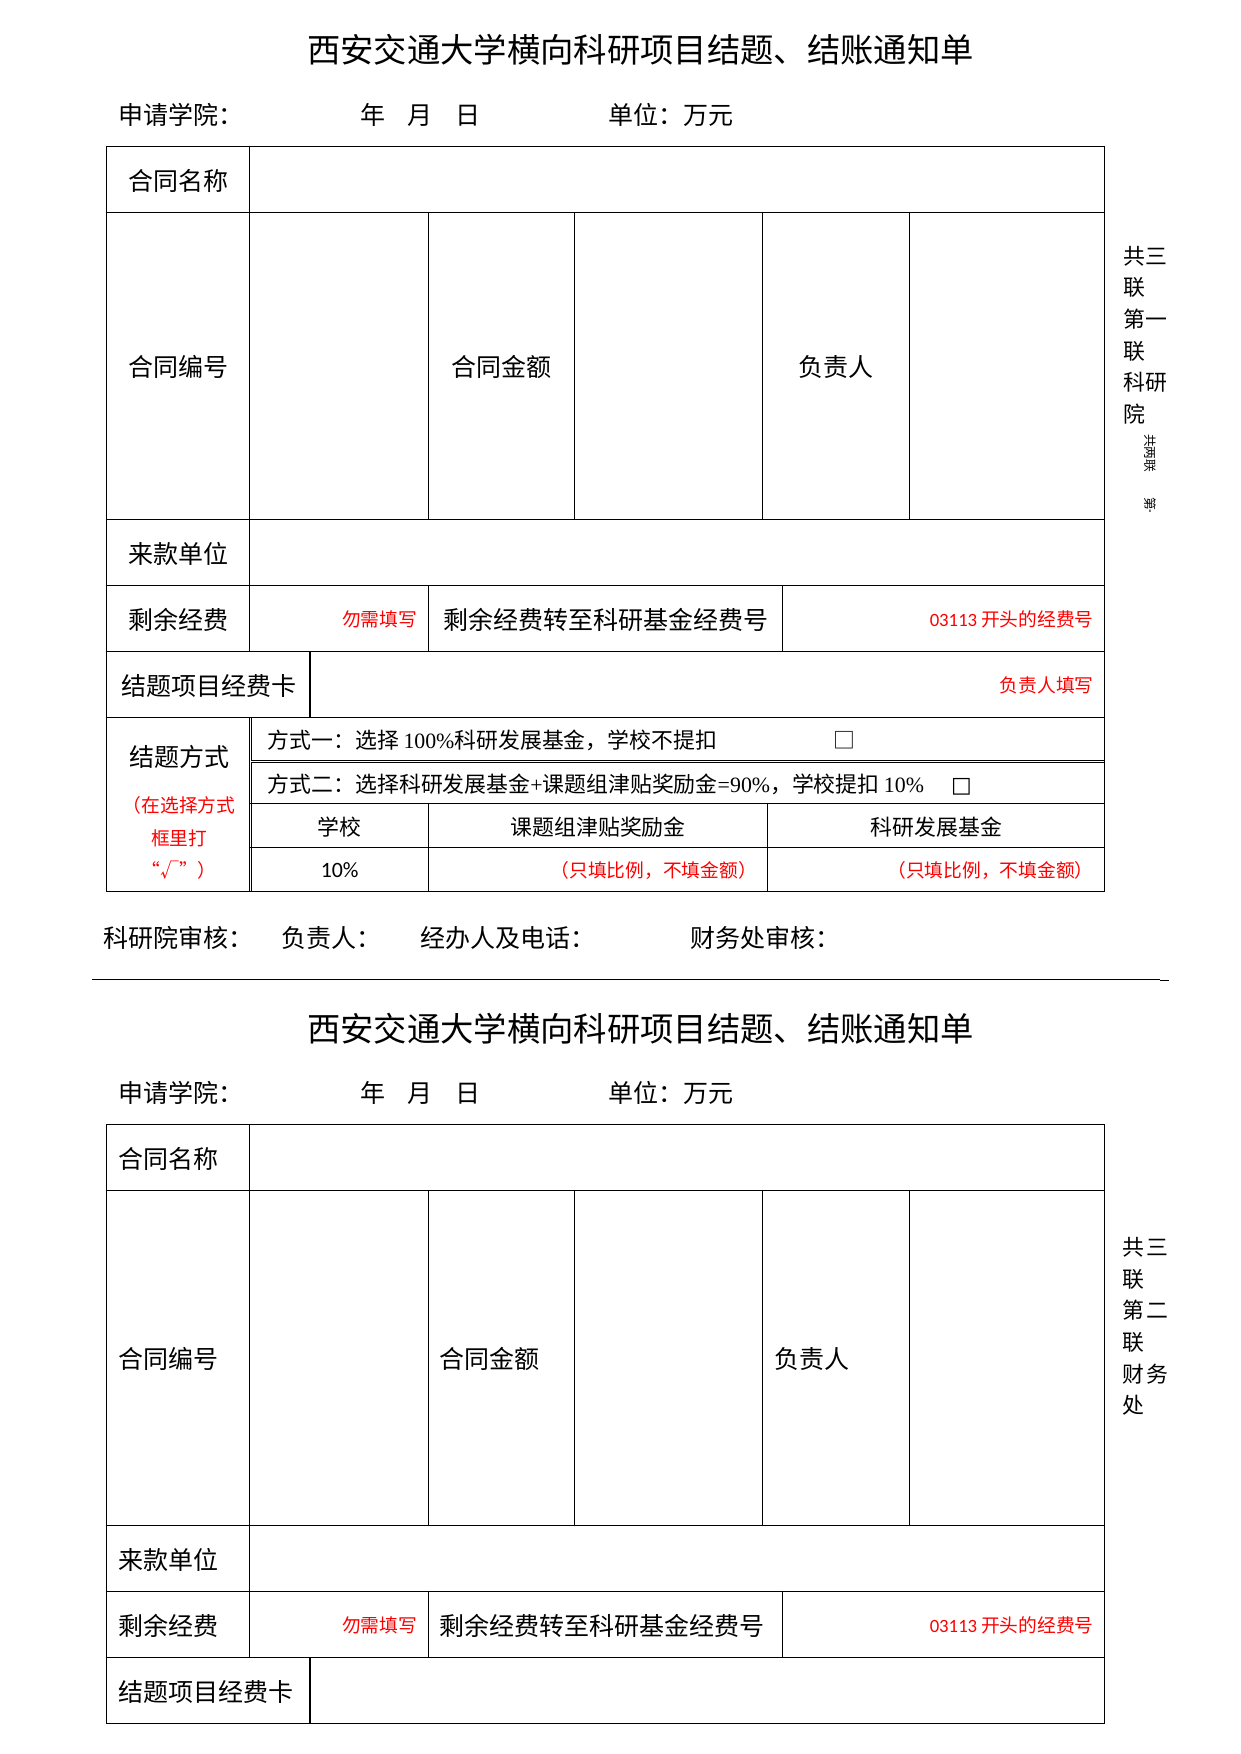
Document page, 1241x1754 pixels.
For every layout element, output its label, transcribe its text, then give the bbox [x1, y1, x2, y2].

table_cell 来款单位 [107, 1526, 249, 1591]
table_cell 负责人 [763, 213, 909, 519]
table_cell [910, 1191, 1104, 1525]
table_cell 剩余经费 [107, 1592, 249, 1657]
table_cell [250, 1191, 428, 1525]
table_cell 03113开头的经费号 [783, 1592, 1104, 1657]
table_cell [910, 213, 1104, 519]
table_cell 方式二：选择科研发展基金+课题组津贴奖励金=90%，学校提扣10% □ [252, 763, 1104, 803]
table_cell 负责人 [763, 1191, 909, 1525]
table_cell 剩余经费 [107, 586, 249, 651]
text 科研院审核： 负责人： 经办人及电话： 财务处审核： [103, 904, 1107, 969]
table_header 合同名称 [107, 1125, 249, 1190]
table_cell 结题方式（在选择方式框里打“√”） [107, 718, 249, 891]
table_header [250, 147, 1104, 212]
table_cell [575, 213, 762, 519]
table_cell 负责人填写 [311, 652, 1104, 717]
table_cell 剩余经费转至科研基金经费号 [429, 586, 782, 651]
table_cell 结题项目经费卡 [107, 1658, 309, 1723]
table_cell （只填比例，不填金额） [429, 848, 767, 891]
table_cell 合同编号 [107, 1191, 249, 1525]
table_cell 科研发展基金 [768, 804, 1104, 847]
table_cell [250, 213, 428, 519]
table_cell （只填比例，不填金额） [768, 848, 1104, 891]
table_cell [250, 1526, 1104, 1591]
text 西安交通大学横向科研项目结题、结账通知单 [103, 994, 1177, 1059]
table_cell 合同金额 [429, 1191, 574, 1525]
table_cell 10% [252, 848, 428, 891]
table_cell 方式一：选择100%科研发展基金，学校不提扣 □ [252, 718, 1104, 760]
table_cell 勿需填写 [250, 586, 428, 651]
table_cell 来款单位 [107, 520, 249, 585]
table_cell 合同编号 [107, 213, 249, 519]
text 申请学院： 年 月 日 单位：万元 [118, 1059, 1107, 1124]
table_cell 勿需填写 [250, 1592, 428, 1657]
table_header [250, 1125, 1104, 1190]
table_cell 结题项目经费卡 [107, 652, 309, 717]
table_cell 剩余经费转至科研基金经费号 [429, 1592, 782, 1657]
table_cell [311, 1658, 1104, 1723]
table_cell 课题组津贴奖励金 [429, 804, 767, 847]
table_cell [250, 520, 1104, 585]
table_cell 03113开头的经费号 [783, 586, 1104, 651]
table_header 合同名称 [107, 147, 249, 212]
table_cell [575, 1191, 762, 1525]
table_cell 学校 [252, 804, 428, 847]
text 西安交通大学横向科研项目结题、结账通知单 [103, 16, 1177, 81]
text 申请学院： 年 月 日 单位：万元 [118, 81, 1107, 146]
table_cell 合同金额 [429, 213, 574, 519]
